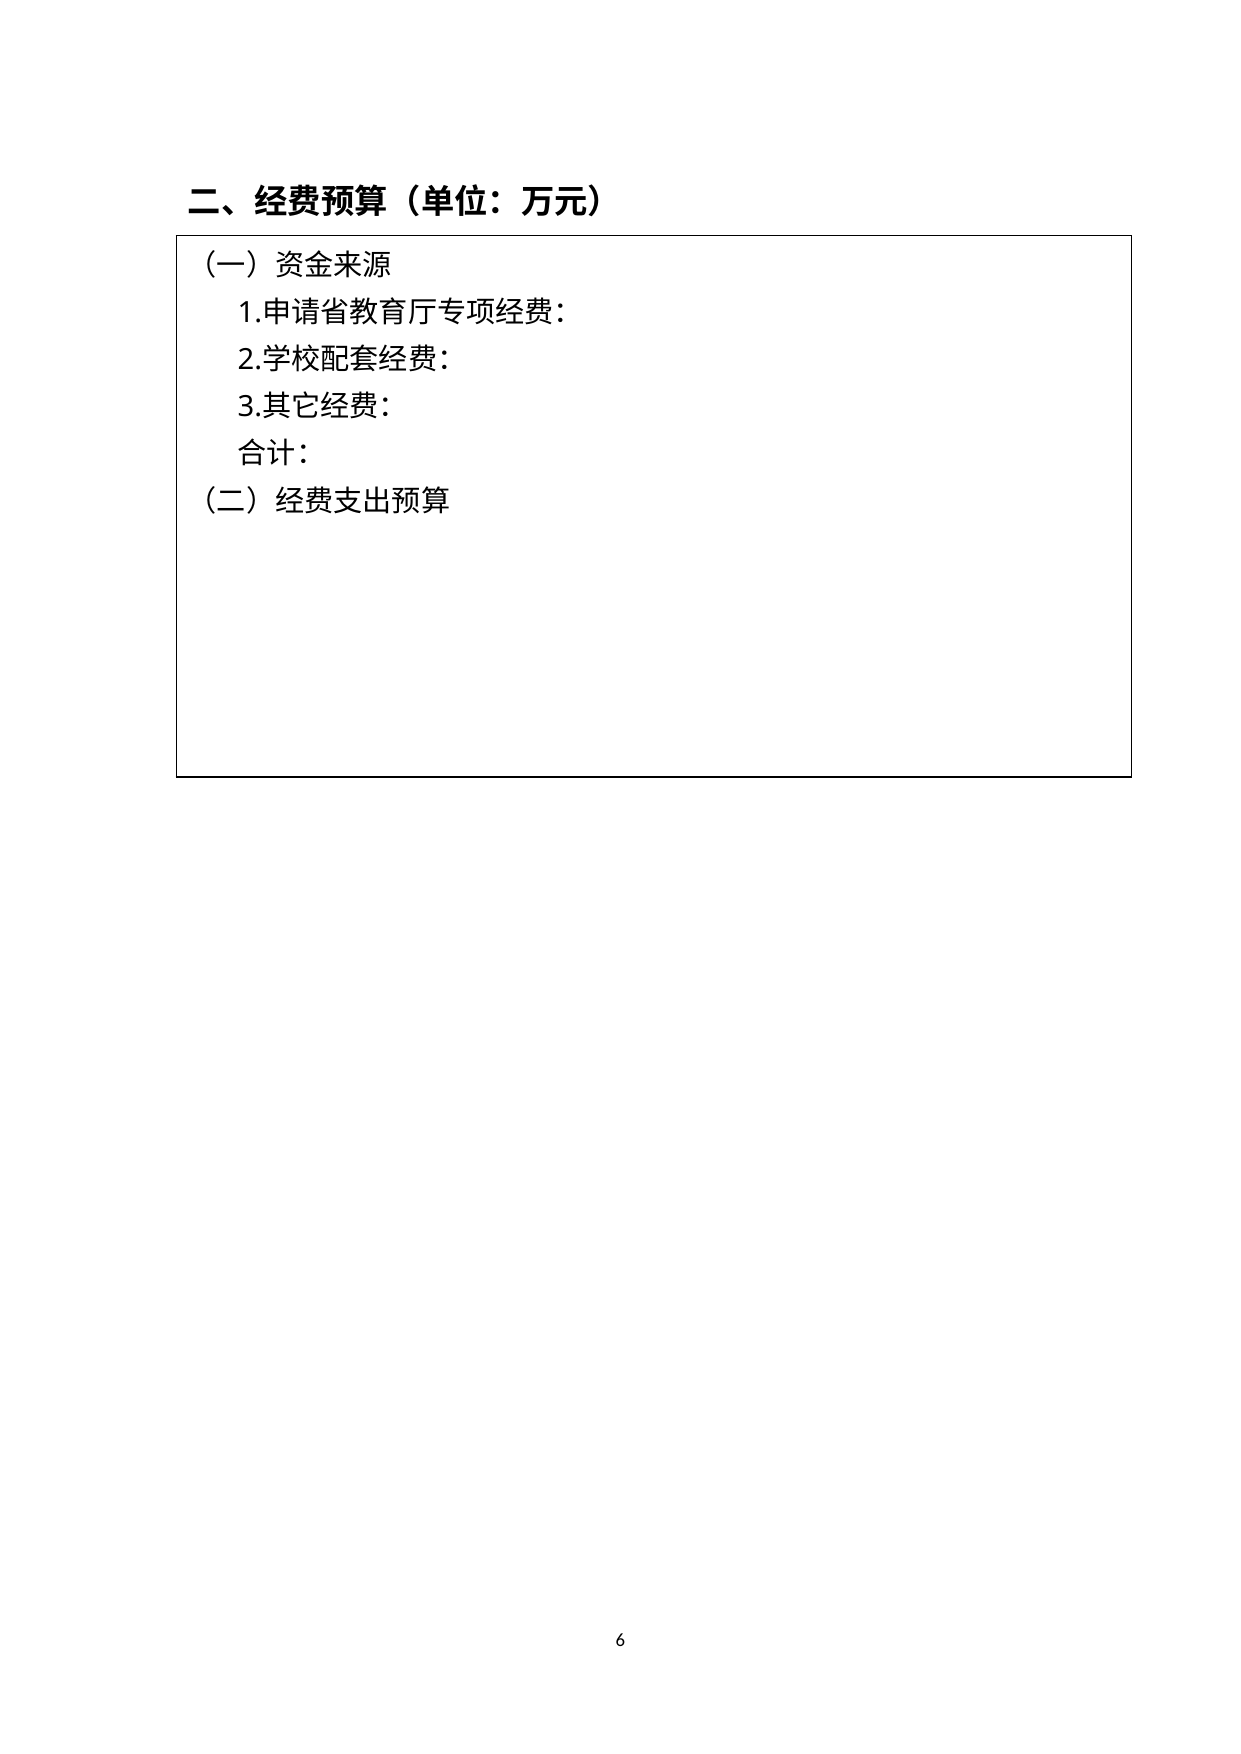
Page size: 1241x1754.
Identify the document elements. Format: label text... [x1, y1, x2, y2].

text 二、经费预算（单位：万元） [187, 174, 1053, 223]
table_header （一）资金来源 1.申请省教育厅专项经费： 2.学校配套经费： 3.其它经费： 合计： （二）经费支出预算 [177, 236, 1131, 776]
